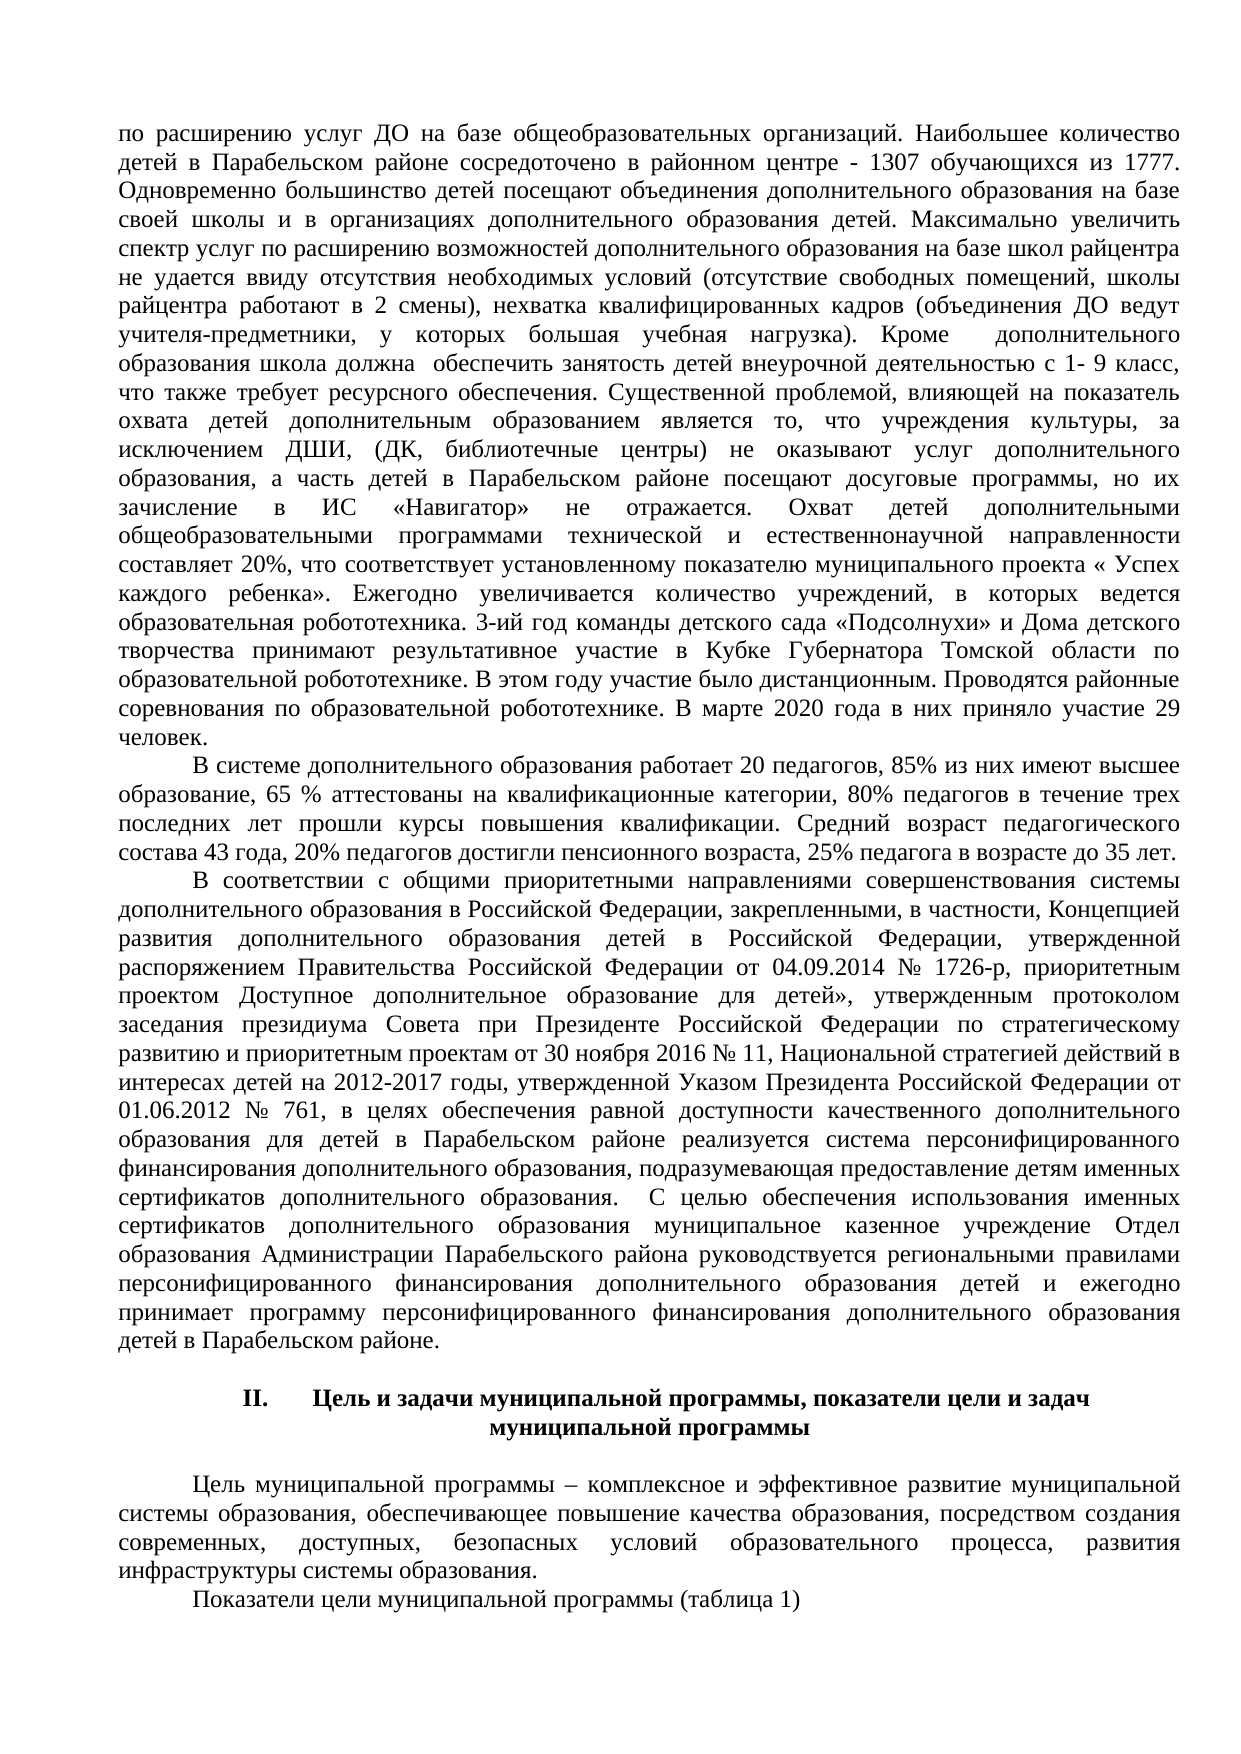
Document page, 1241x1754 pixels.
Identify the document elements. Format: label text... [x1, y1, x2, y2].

text Цель муниципальной программы – комплексное и эффективное развитие муниципальной системы образования, обеспечивающее повышение качества образования, посредством создания современных, доступных, безопасных условий образовательного процесса, развития инфраструктуры системы образования. [118, 1469, 1181, 1584]
list Цель и задачи муниципальной программы, показатели цели и задач муниципальной программы [118, 1383, 1181, 1441]
text Показатели цели муниципальной программы (таблица 1) [118, 1584, 1181, 1613]
text В системе дополнительного образования работает 20 педагогов, 85% из них имеют высшее образование, 65 % аттестованы на квалификационные категории, 80% педагогов в течение трех последних лет прошли курсы повышения квалификации. Средний возраст педагогического состава 43 года, 20% педагогов достигли пенсионного возраста, 25% педагога в возрасте до 35 лет. [118, 751, 1181, 866]
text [118, 118, 1181, 751]
text В соответствии с общими приоритетными направлениями совершенствования системы дополнительного образования в Российской Федерации, закрепленными, в частности, Концепцией развития дополнительного образования детей в Российской Федерации, утвержденной распоряжением Правительства Российской Федерации от 04.09.2014 № 1726-р, приоритетным проектом Доступное дополнительное образование для детей», утвержденным протоколом заседания президиума Совета при Президенте Российской Федерации по стратегическому развитию и приоритетным проектам от 30 ноября 2016 № 11, Национальной стратегией действий в интересах детей на 2012-2017 годы, утвержденной Указом Президента Российской Федерации от 01.06.2012 № 761, в целях обеспечения равной доступности качественного дополнительного образования для детей в Парабельском районе реализуется система персонифицированного финансирования дополнительного образования, подразумевающая предоставление детям именных сертификатов дополнительного образования. С целью обеспечения использования именных сертификатов дополнительного образования муниципальное казенное учреждение Отдел образования Администрации Парабельского района руководствуется региональными правилами персонифицированного финансирования дополнительного образования детей и ежегодно принимает программу персонифицированного финансирования дополнительного образования детей в Парабельском районе. [118, 866, 1181, 1354]
